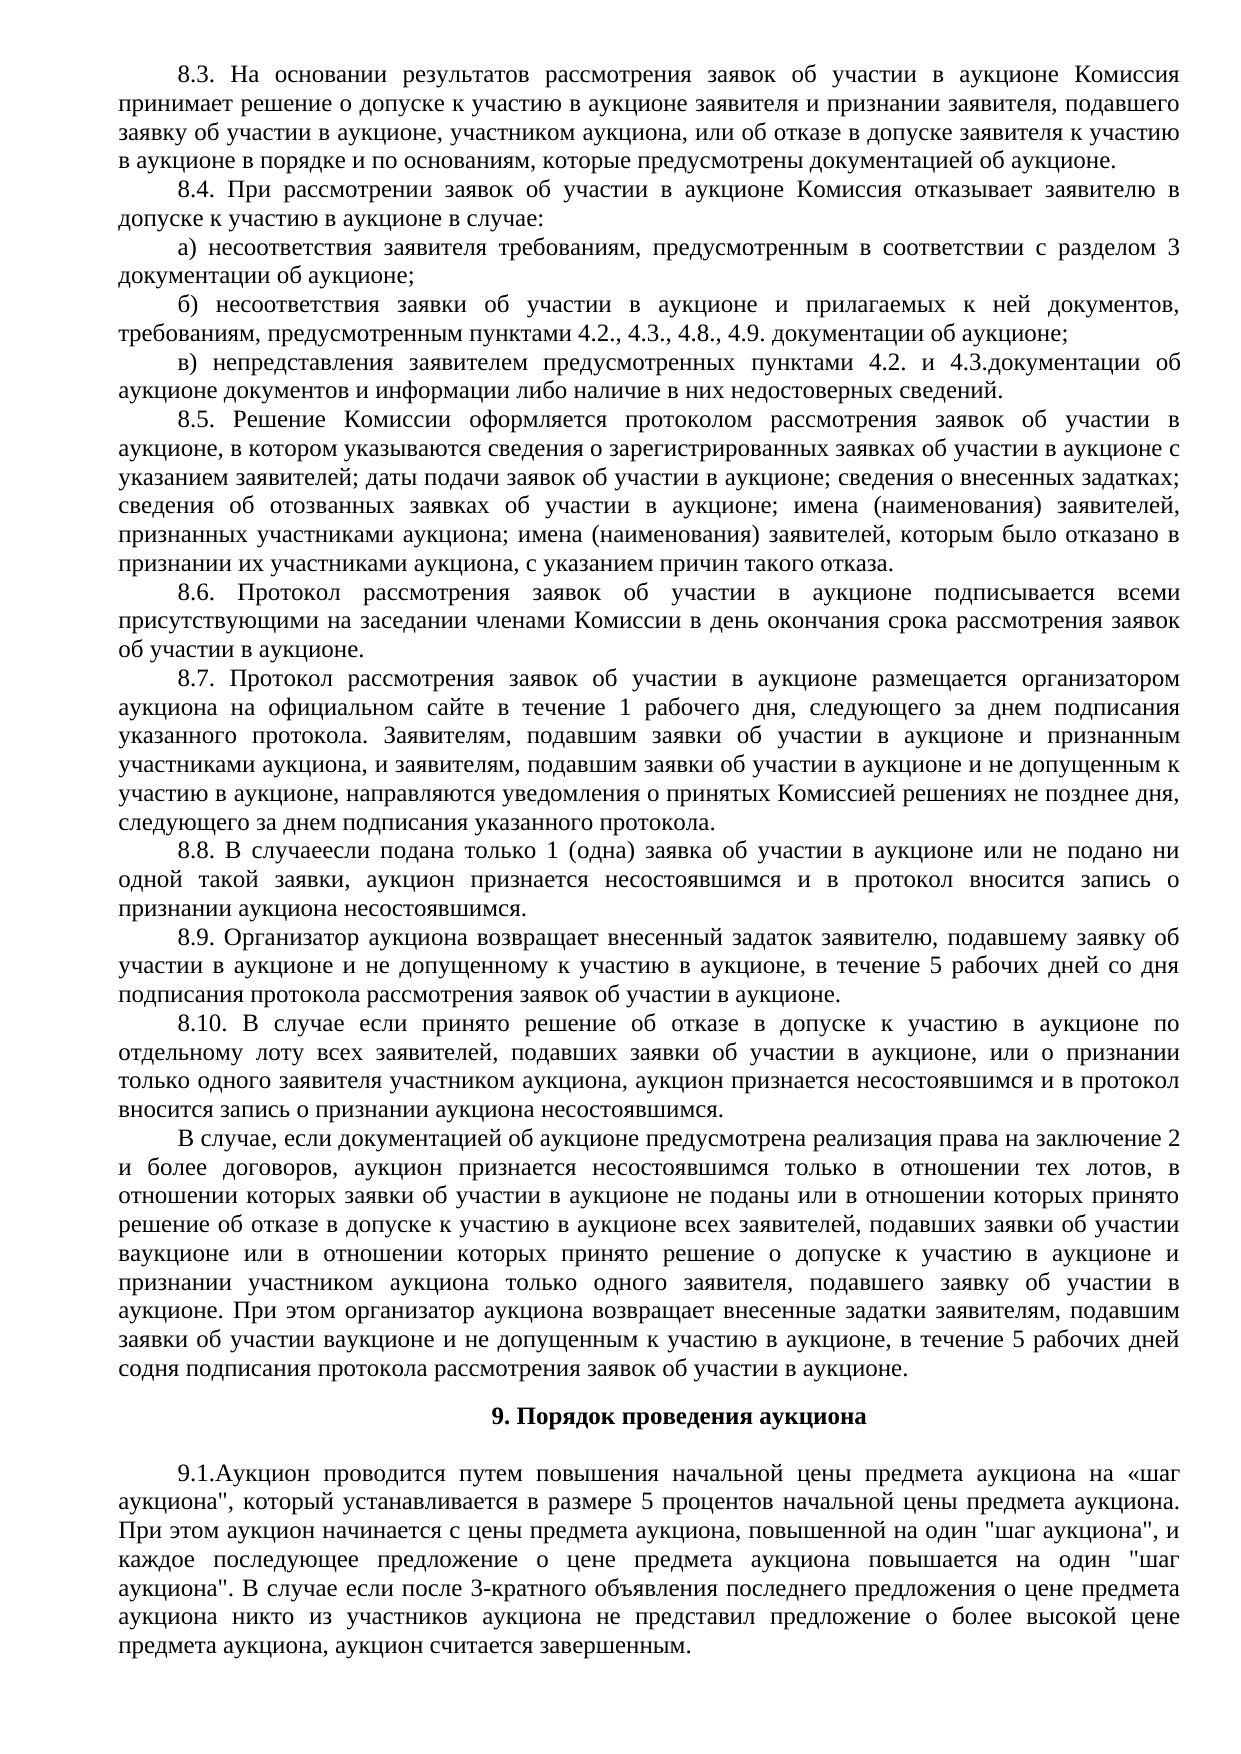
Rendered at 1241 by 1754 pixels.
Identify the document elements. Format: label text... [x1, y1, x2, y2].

text 8.8. В случаеесли подана только 1 (одна) заявка об участии в аукционе или не подано ни одной такой заявки, аукцион признается несостоявшимся и в протокол вносится запись о признании аукциона несостоявшимся. [118, 835, 1181, 922]
text 8.4. При рассмотрении заявок об участии в аукционе Комиссия отказывает заявителю в допуске к участию в аукционе в случае: [118, 174, 1181, 232]
text 8.5. Решение Комиссии оформляется протоколом рассмотрения заявок об участии в аукционе, в котором указываются сведения о зарегистрированных заявках об участии в аукционе с указанием заявителей; даты подачи заявок об участии в аукционе; сведения о внесенных задатках; сведения об отозванных заявках об участии в аукционе; имена (наименования) заявителей, признанных участниками аукциона; имена (наименования) заявителей, которым было отказано в признании их участниками аукциона, с указанием причин такого отказа. [118, 404, 1181, 577]
text 8.7. Протокол рассмотрения заявок об участии в аукционе размещается организатором аукциона на официальном сайте в течение 1 рабочего дня, следующего за днем подписания указанного протокола. Заявителям, подавшим заявки об участии в аукционе и признанным участниками аукциона, и заявителям, подавшим заявки об участии в аукционе и не допущенным к участию в аукционе, направляются уведомления о принятых Комиссией решениях не позднее дня, следующего за днем подписания указанного протокола. [118, 663, 1181, 835]
text 8.9. Организатор аукциона возвращает внесенный задаток заявителю, подавшему заявку об участии в аукционе и не допущенному к участию в аукционе, в течение 5 рабочих дней со дня подписания протокола рассмотрения заявок об участии в аукционе. [118, 922, 1181, 1008]
text 8.10. В случае если принято решение об отказе в допуске к участию в аукционе по отдельному лоту всех заявителей, подавших заявки об участии в аукционе, или о признании только одного заявителя участником аукциона, аукцион признается несостоявшимся и в протокол вносится запись о признании аукциона несостоявшимся. [118, 1008, 1181, 1123]
text В случае, если документацией об аукционе предусмотрена реализация права на заключение 2 и более договоров, аукцион признается несостоявшимся только в отношении тех лотов, в отношении которых заявки об участии в аукционе не поданы или в отношении которых принято решение об отказе в допуске к участию в аукционе всех заявителей, подавших заявки об участии ваукционе или в отношении которых принято решение о допуске к участию в аукционе и признании участником аукциона только одного заявителя, подавшего заявку об участии в аукционе. При этом организатор аукциона возвращает внесенные задатки заявителям, подавшим заявки об участии ваукционе и не допущенным к участию в аукционе, в течение 5 рабочих дней содня подписания протокола рассмотрения заявок об участии в аукционе. [118, 1123, 1181, 1382]
text в) непредставления заявителем предусмотренных пунктами 4.2. и 4.3.документации об аукционе документов и информации либо наличие в них недостоверных сведений. [118, 347, 1181, 404]
text 9.1.Аукцион проводится путем повышения начальной цены предмета аукциона на «шаг аукциона", который устанавливается в размере 5 процентов начальной цены предмета аукциона. При этом аукцион начинается с цены предмета аукциона, повышенной на один "шаг аукциона", и каждое последующее предложение о цене предмета аукциона повышается на один "шаг аукциона". В случае если после 3-кратного объявления последнего предложения о цене предмета аукциона никто из участников аукциона не представил предложение о более высокой цене предмета аукциона, аукцион считается завершенным. [118, 1458, 1181, 1659]
text 9. Порядок проведения аукциона [118, 1401, 1181, 1429]
text а) несоответствия заявителя требованиям, предусмотренным в соответствии с разделом 3 документации об аукционе; [118, 232, 1181, 289]
text б) несоответствия заявки об участии в аукционе и прилагаемых к ней документов, требованиям, предусмотренным пунктами 4.2., 4.3., 4.8., 4.9. документации об аукционе; [118, 289, 1181, 347]
text 8.6. Протокол рассмотрения заявок об участии в аукционе подписывается всеми присутствующими на заседании членами Комиссии в день окончания срока рассмотрения заявок об участии в аукционе. [118, 577, 1181, 663]
text 8.3. На основании результатов рассмотрения заявок об участии в аукционе Комиссия принимает решение о допуске к участию в аукционе заявителя и признании заявителя, подавшего заявку об участии в аукционе, участником аукциона, или об отказе в допуске заявителя к участию в аукционе в порядке и по основаниям, которые предусмотрены документацией об аукционе. [118, 59, 1181, 174]
